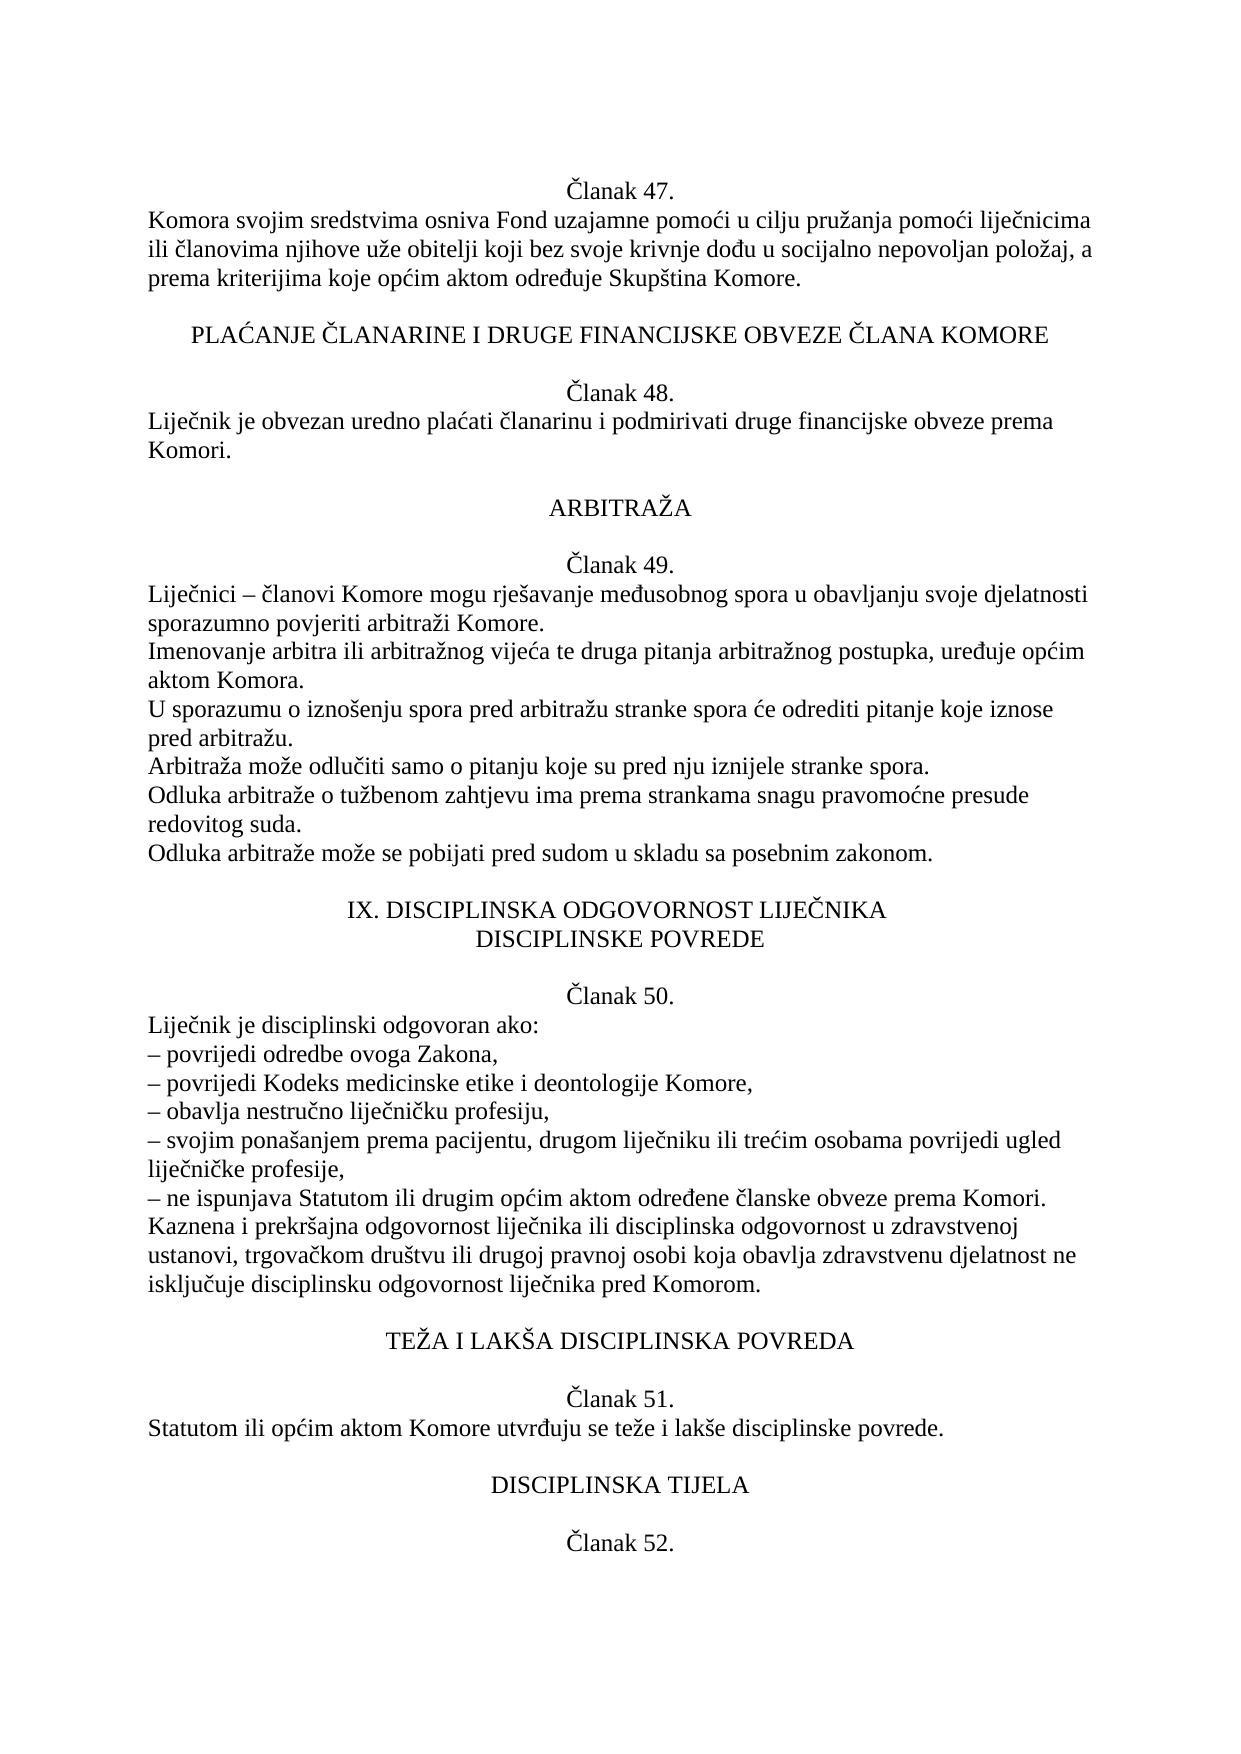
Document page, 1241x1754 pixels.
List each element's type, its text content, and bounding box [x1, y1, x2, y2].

text Članak 51. [148, 1355, 1093, 1413]
text DISCIPLINSKA TIJELA [148, 1441, 1093, 1499]
text ARBITRAŽA [148, 464, 1093, 521]
text Članak 49. [148, 521, 1093, 579]
text Liječnik je obvezan uredno plaćati članarinu i podmirivati druge financijske obveze prema Komori. [148, 406, 1093, 464]
text Komora svojim sredstvima osniva Fond uzajamne pomoći u cilju pružanja pomoći liječnicima ili članovima njihove uže obitelji koji bez svoje krivnje dođu u socijalno nepovoljan položaj, a prema kriterijima koje općim aktom određuje Skupština Komore. [148, 205, 1093, 291]
text TEŽA I LAKŠA DISCIPLINSKA POVREDA [148, 1298, 1093, 1355]
text IX. DISCIPLINSKA ODGOVORNOST LIJEČNIKA DISCIPLINSKE POVREDE [148, 866, 1093, 953]
text Članak 48. [148, 349, 1093, 406]
text Članak 52. [148, 1499, 1093, 1556]
text Članak 50. [148, 953, 1093, 1010]
text Liječnici – članovi Komore mogu rješavanje međusobnog spora u obavljanju svoje djelatnosti sporazumno povjeriti arbitraži Komore. Imenovanje arbitra ili arbitražnog vijeća te druga pitanja arbitražnog postupka, uređuje općim aktom Komora. U sporazumu o iznošenju spora pred arbitražu stranke spora će odrediti pitanje koje iznose pred arbitražu. Arbitraža može odlučiti samo o pitanju koje su pred nju iznijele stranke spora. Odluka arbitraže o tužbenom zahtjevu ima prema strankama snagu pravomoćne presude redovitog suda. Odluka arbitraže može se pobijati pred sudom u skladu sa posebnim zakonom. [148, 579, 1093, 866]
text Statutom ili općim aktom Komore utvrđuju se teže i lakše disciplinske povrede. [148, 1413, 1093, 1441]
text Članak 47. [148, 148, 1093, 205]
text Liječnik je disciplinski odgovoran ako: – povrijedi odredbe ovoga Zakona, – povrijedi Kodeks medicinske etike i deontologije Komore, – obavlja nestručno liječničku profesiju, – svojim ponašanjem prema pacijentu, drugom liječniku ili trećim osobama povrijedi ugled liječničke profesije, – ne ispunjava Statutom ili drugim općim aktom određene članske obveze prema Komori. Kaznena i prekršajna odgovornost liječnika ili disciplinska odgovornost u zdravstvenoj ustanovi, trgovačkom društvu ili drugoj pravnoj osobi koja obavlja zdravstvenu djelatnost ne isključuje disciplinsku odgovornost liječnika pred Komorom. [148, 1010, 1093, 1298]
text PLAĆANJE ČLANARINE I DRUGE FINANCIJSKE OBVEZE ČLANA KOMORE [148, 291, 1093, 349]
